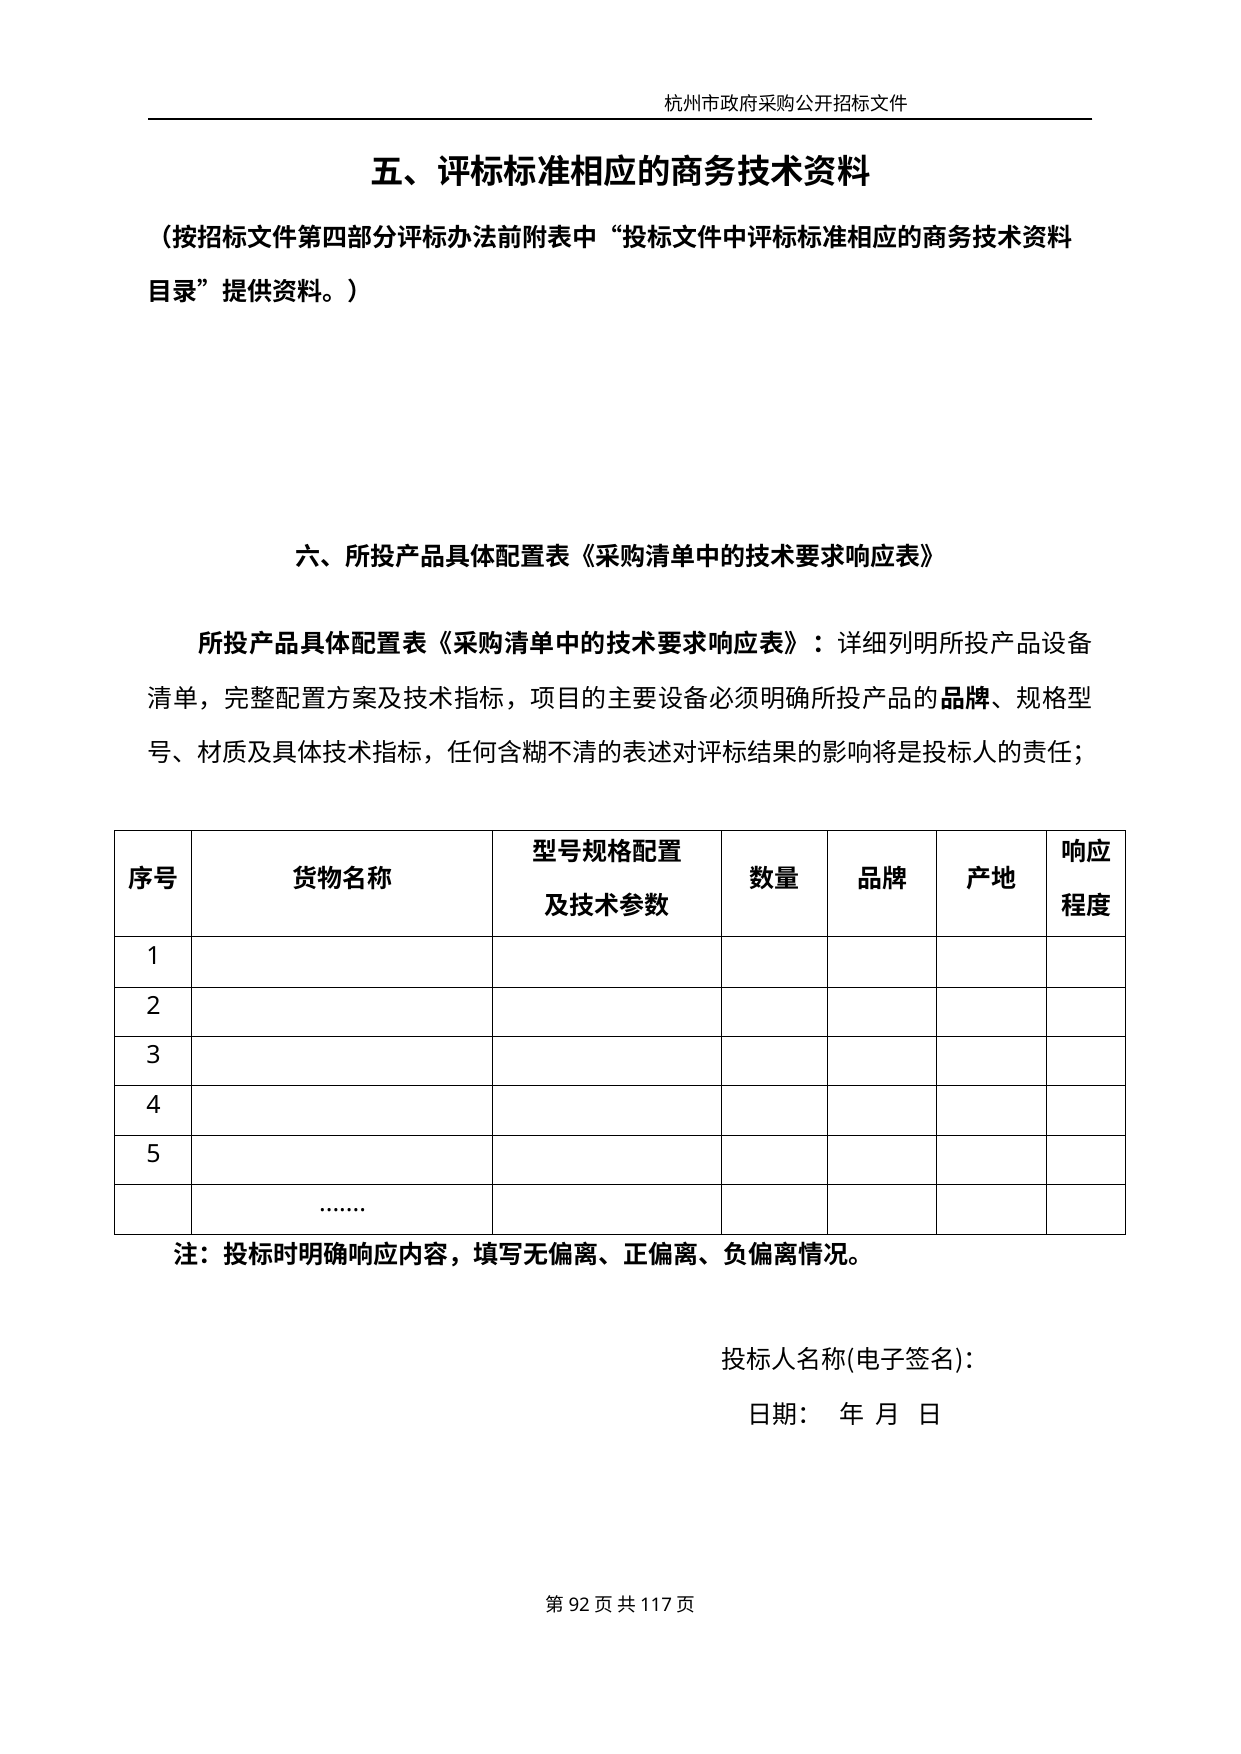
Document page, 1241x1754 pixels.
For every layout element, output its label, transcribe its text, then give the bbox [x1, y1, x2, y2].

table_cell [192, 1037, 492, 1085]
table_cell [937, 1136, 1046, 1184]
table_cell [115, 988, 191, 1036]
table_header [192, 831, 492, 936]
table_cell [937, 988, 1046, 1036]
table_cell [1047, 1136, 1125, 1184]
text （按招标文件第四部分评标办法前附表中“投标文件中评标标准相应的商务技术资料目录”提供资料。） [148, 217, 1092, 308]
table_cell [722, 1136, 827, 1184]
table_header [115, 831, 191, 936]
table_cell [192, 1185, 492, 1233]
text 注：投标时明确响应内容，填写无偏离、正偏离、负偏离情况。 [148, 1235, 1092, 1271]
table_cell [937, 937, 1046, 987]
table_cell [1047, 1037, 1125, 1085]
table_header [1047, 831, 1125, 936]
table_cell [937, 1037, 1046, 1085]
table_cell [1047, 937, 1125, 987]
text 所投产品具体配置表《采购清单中的技术要求响应表》：详细列明所投产品设备清单，完整配置方案及技术指标，项目的主要设备必须明确所投产品的品牌、规格型号、材质及具体技术指标，任何含糊不清的表述对评标结果的影响将是投标人的责任； [148, 624, 1092, 769]
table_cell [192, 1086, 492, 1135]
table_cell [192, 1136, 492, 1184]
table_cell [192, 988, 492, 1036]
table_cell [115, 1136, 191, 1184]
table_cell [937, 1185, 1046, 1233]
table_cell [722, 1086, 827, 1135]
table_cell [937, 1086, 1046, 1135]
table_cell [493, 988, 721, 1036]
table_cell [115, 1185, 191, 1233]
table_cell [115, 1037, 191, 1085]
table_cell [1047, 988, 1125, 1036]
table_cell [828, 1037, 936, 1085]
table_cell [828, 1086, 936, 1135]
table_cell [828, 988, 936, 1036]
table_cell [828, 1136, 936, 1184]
text 日期： 年 月 日 [148, 1394, 1092, 1431]
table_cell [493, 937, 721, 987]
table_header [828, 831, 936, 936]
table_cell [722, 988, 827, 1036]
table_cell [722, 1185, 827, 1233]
subtitle 五、评标标准相应的商务技术资料 [148, 145, 1092, 193]
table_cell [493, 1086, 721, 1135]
text 投标人名称(电子签名)： [148, 1340, 1092, 1376]
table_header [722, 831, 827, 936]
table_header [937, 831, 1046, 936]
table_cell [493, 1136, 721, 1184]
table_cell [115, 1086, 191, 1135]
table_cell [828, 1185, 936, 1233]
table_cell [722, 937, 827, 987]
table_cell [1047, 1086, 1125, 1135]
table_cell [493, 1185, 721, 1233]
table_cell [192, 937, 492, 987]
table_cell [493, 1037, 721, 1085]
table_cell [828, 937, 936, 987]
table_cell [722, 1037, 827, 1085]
text 六、所投产品具体配置表《采购清单中的技术要求响应表》 [148, 536, 1092, 573]
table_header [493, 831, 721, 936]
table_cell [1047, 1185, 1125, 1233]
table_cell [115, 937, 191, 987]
